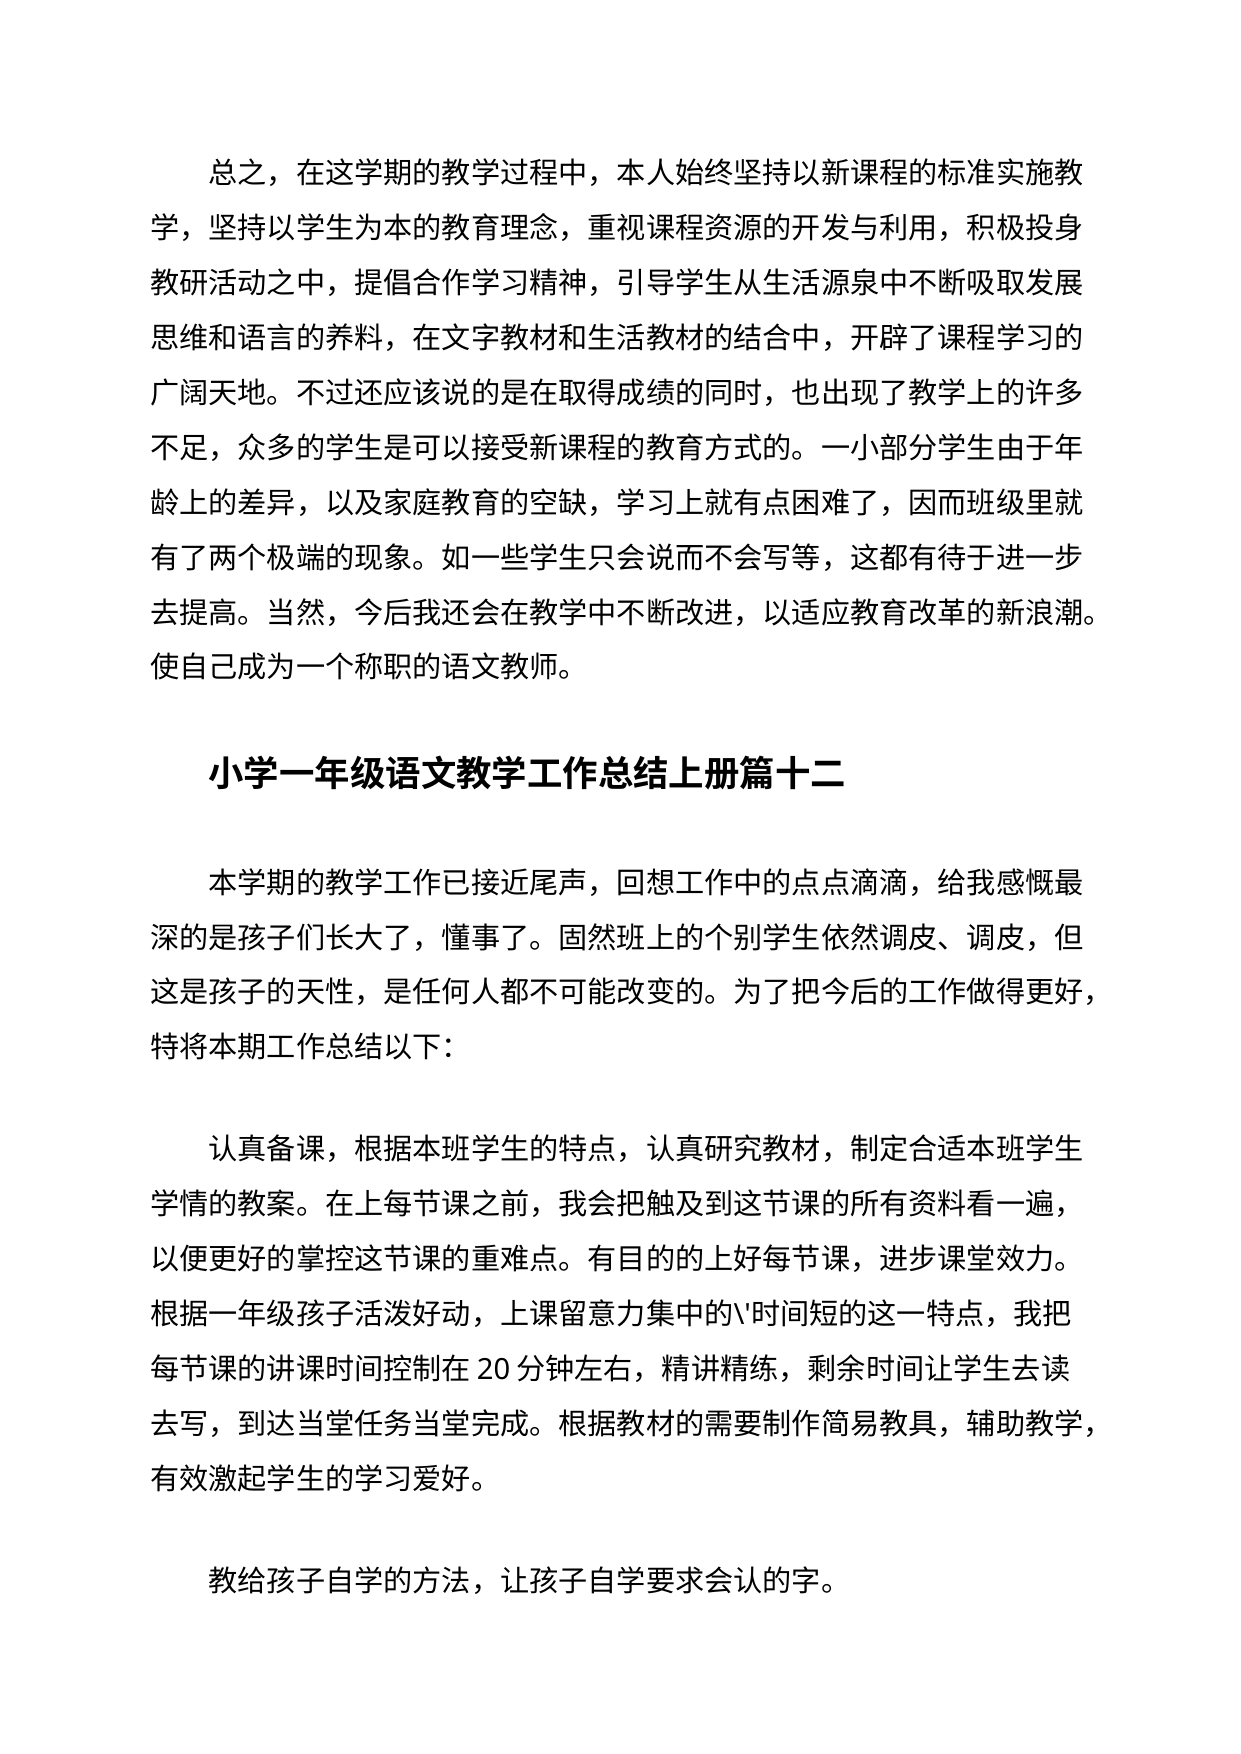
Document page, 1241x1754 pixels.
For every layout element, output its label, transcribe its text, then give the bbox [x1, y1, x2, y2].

text 教给孩子自学的方法，让孩子自学要求会认的字。 [150, 1557, 1090, 1599]
text 本学期的教学工作已接近尾声，回想工作中的点点滴滴，给我感慨最深的是孩子们长大了，懂事了。固然班上的个别学生依然调皮、调皮，但这是孩子的天性，是任何人都不可能改变的。为了把今后的工作做得更好，特将本期工作总结以下： [150, 859, 1090, 1066]
text 小学一年级语文教学工作总结上册篇十二 [150, 746, 1090, 797]
text 总之，在这学期的教学过程中，本人始终坚持以新课程的标准实施教学，坚持以学生为本的教育理念，重视课程资源的开发与利用，积极投身教研活动之中，提倡合作学习精神，引导学生从生活源泉中不断吸取发展思维和语言的养料，在文字教材和生活教材的结合中，开辟了课程学习的广阔天地。不过还应该说的是在取得成绩的同时，也出现了教学上的许多不足，众多的学生是可以接受新课程的教育方式的。一小部分学生由于年龄上的差异，以及家庭教育的空缺，学习上就有点困难了，因而班级里就有了两个极端的现象。如一些学生只会说而不会写等，这都有待于进一步去提高。当然，今后我还会在教学中不断改进，以适应教育改革的新浪潮。使自己成为一个称职的语文教师。 [150, 150, 1090, 686]
text 认真备课，根据本班学生的特点，认真研究教材，制定合适本班学生学情的教案。在上每节课之前，我会把触及到这节课的所有资料看一遍，以便更好的掌控这节课的重难点。有目的的上好每节课，进步课堂效力。根据一年级孩子活泼好动，上课留意力集中的\'时间短的这一特点，我把每节课的讲课时间控制在20分钟左右，精讲精练，剩余时间让学生去读去写，到达当堂任务当堂完成。根据教材的需要制作简易教具，辅助教学，有效激起学生的学习爱好。 [150, 1126, 1090, 1498]
